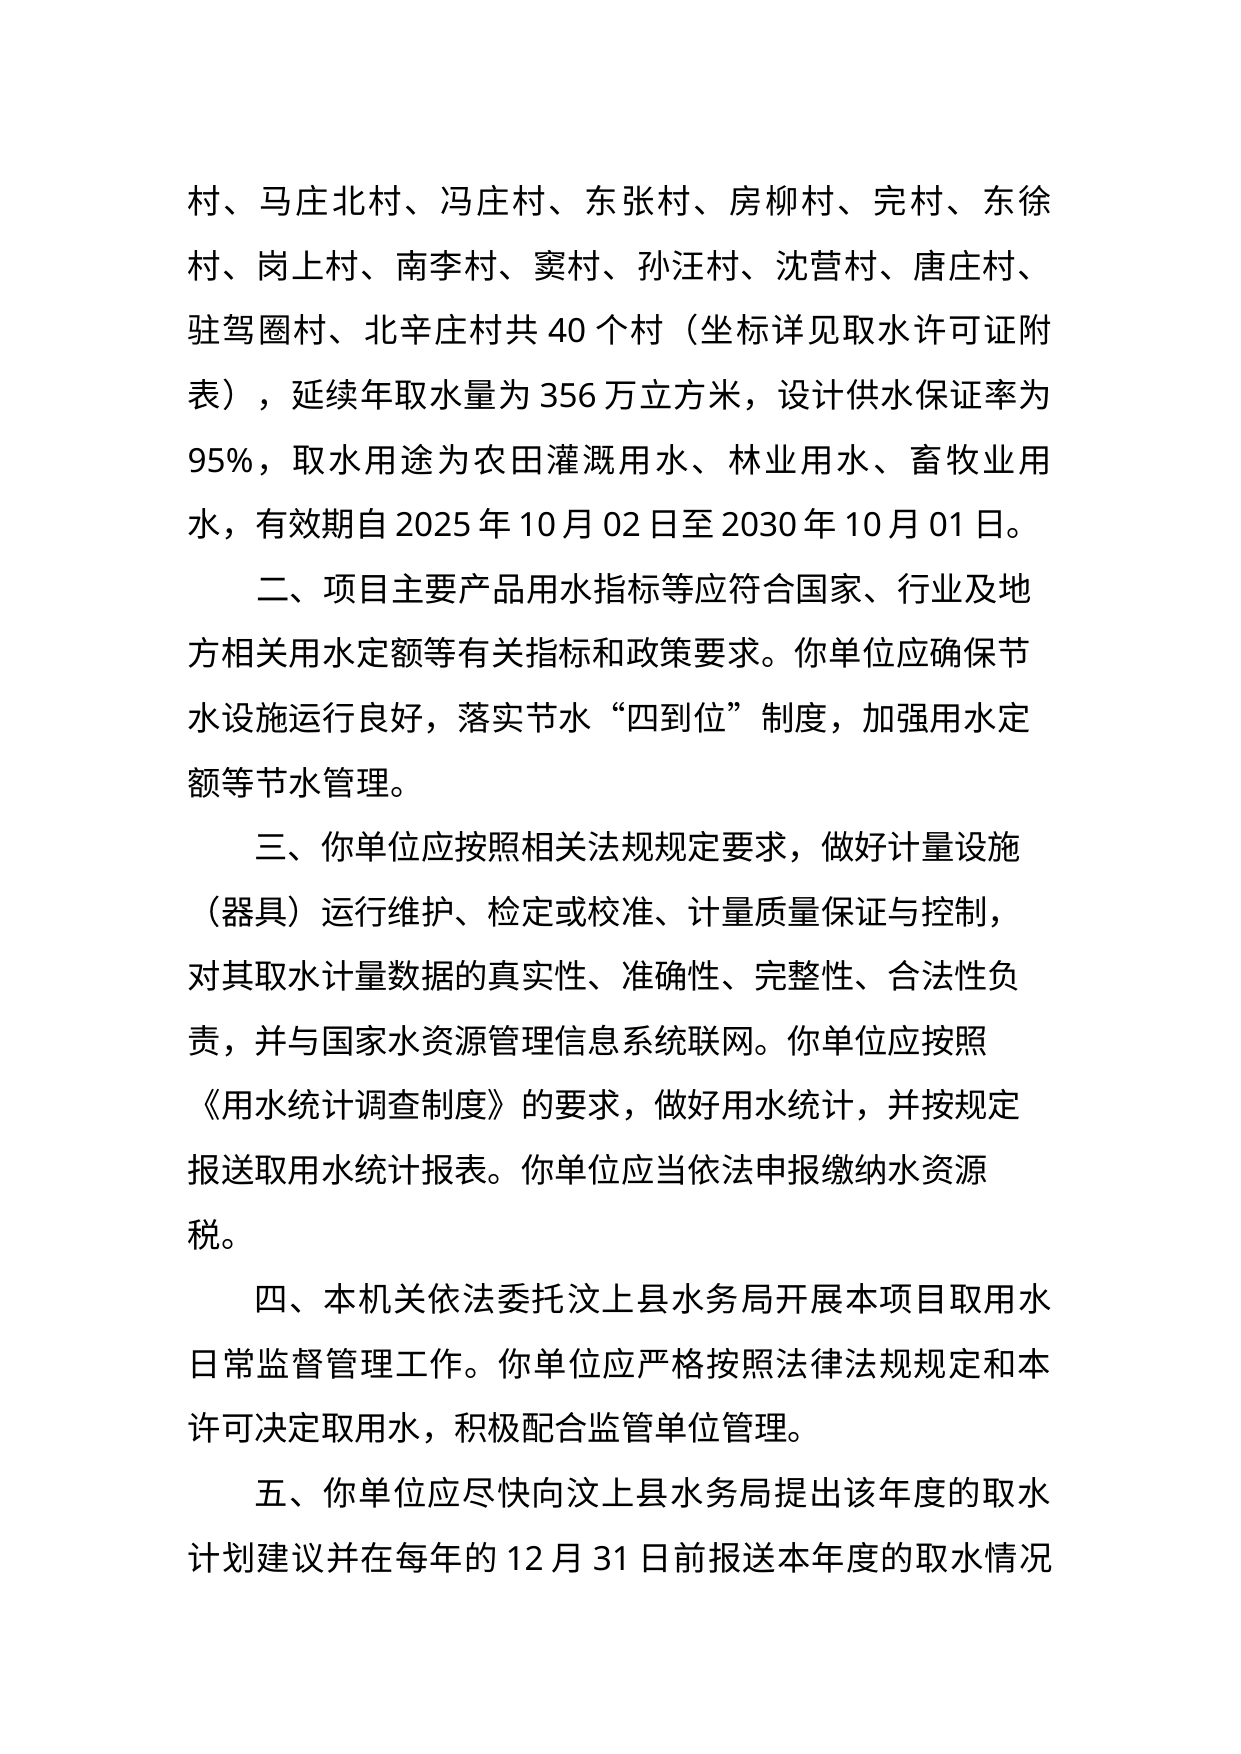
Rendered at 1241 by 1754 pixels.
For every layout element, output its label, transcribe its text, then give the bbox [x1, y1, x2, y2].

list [187, 162, 1053, 549]
text 三、你单位应按照相关法规规定要求，做好计量设施（器具）运行维护、检定或校准、计量质量保证与控制，对其取水计量数据的真实性、准确性、完整性、合法性负责，并与国家水资源管理信息系统联网。你单位应按照《用水统计调查制度》的要求，做好用水统计，并按规定报送取用水统计报表。你单位应当依法申报缴纳水资源税。 [187, 808, 1053, 1260]
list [187, 1454, 1053, 1583]
list 四、本机关依法委托汶上县水务局开展本项目取用水日常监督管理工作。你单位应严格按照法律法规规定和本许可决定取用水，积极配合监管单位管理。 [187, 1260, 1053, 1454]
text 二、项目主要产品用水指标等应符合国家、行业及地方相关用水定额等有关指标和政策要求。你单位应确保节水设施运行良好，落实节水“四到位”制度，加强用水定额等节水管理。 [187, 549, 1053, 808]
